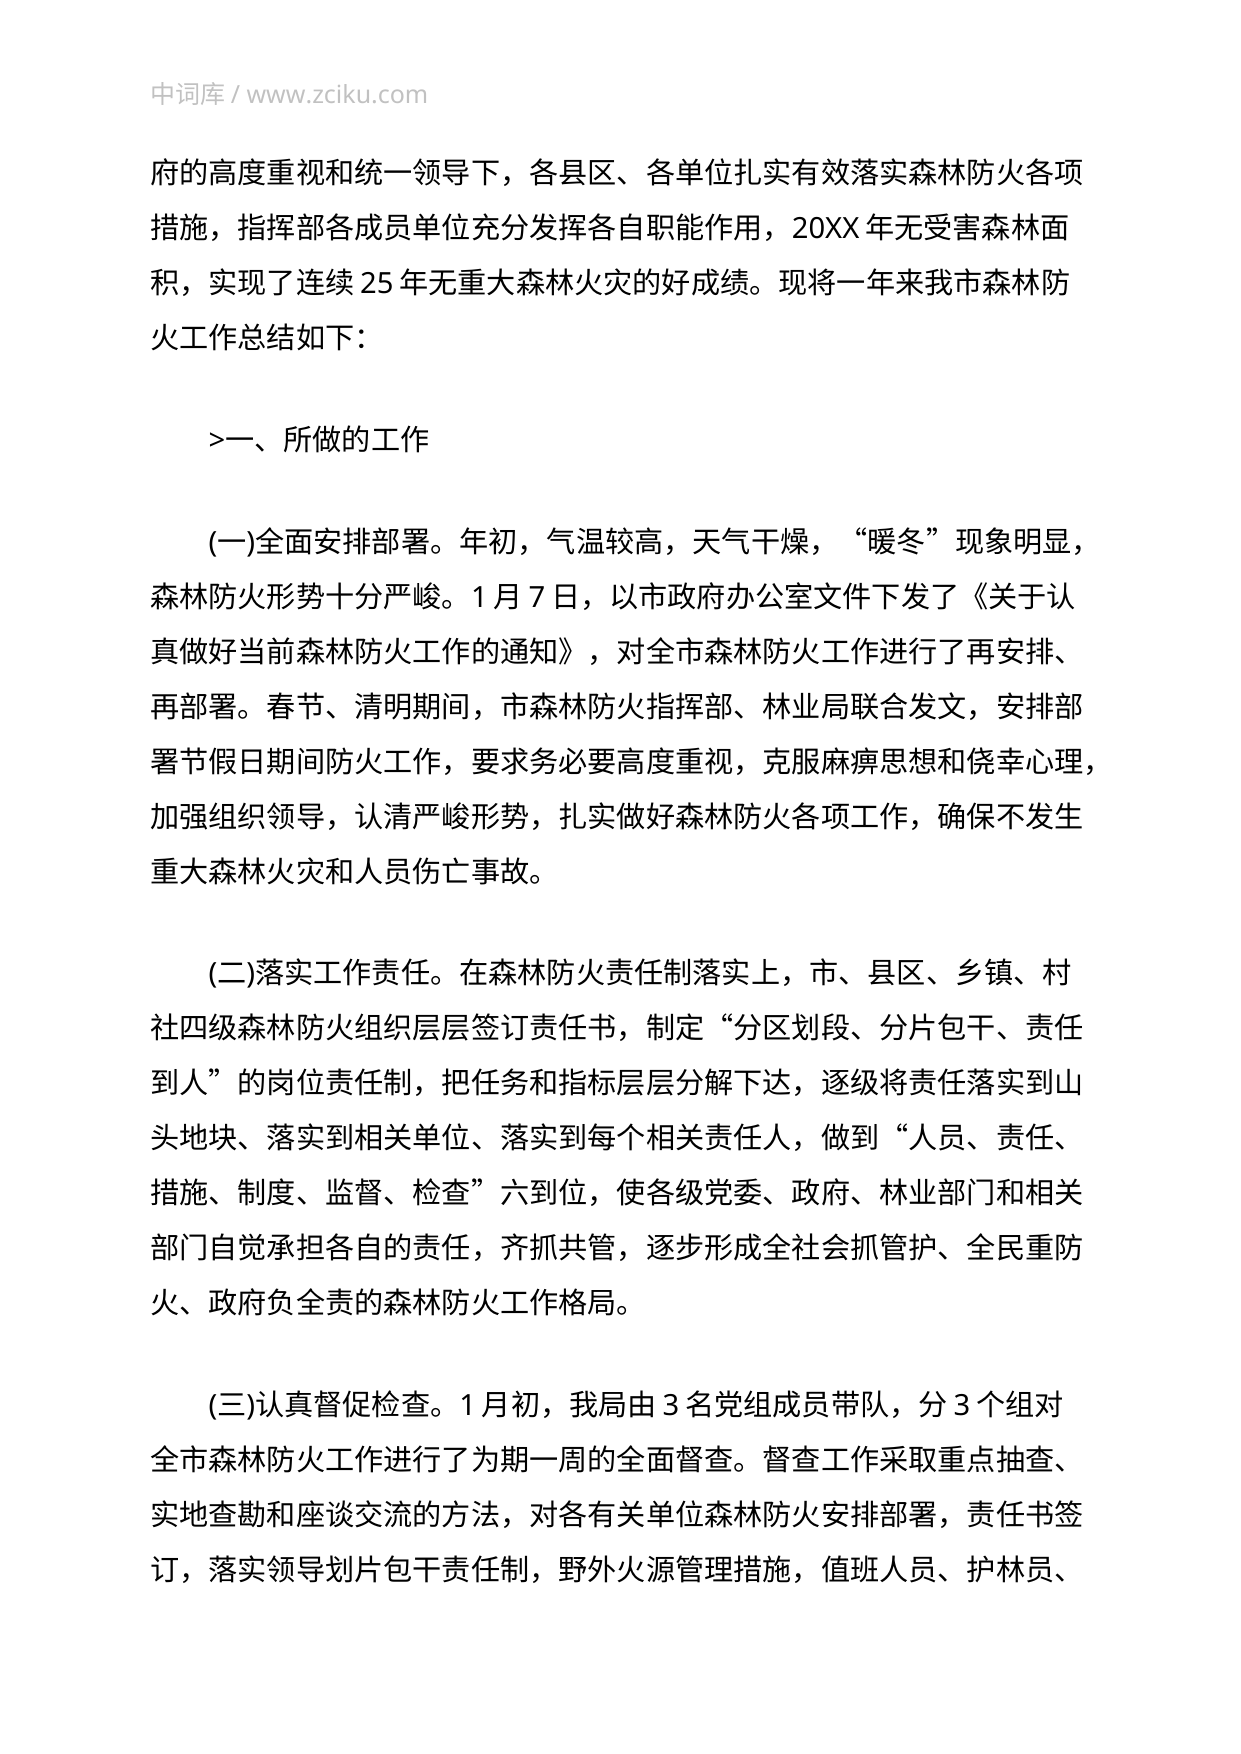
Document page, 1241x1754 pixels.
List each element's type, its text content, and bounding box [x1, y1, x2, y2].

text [150, 1381, 1090, 1588]
text (一)全面安排部署。年初，气温较高，天气干燥，“暖冬”现象明显，森林防火形势十分严峻。1月7日，以市政府办公室文件下发了《关于认真做好当前森林防火工作的通知》，对全市森林防火工作进行了再安排、再部署。春节、清明期间，市森林防火指挥部、林业局联合发文，安排部署节假日期间防火工作，要求务必要高度重视，克服麻痹思想和侥幸心理，加强组织领导，认清严峻形势，扎实做好森林防火各项工作，确保不发生重大森林火灾和人员伤亡事故。 [150, 519, 1090, 891]
text (二)落实工作责任。在森林防火责任制落实上，市、县区、乡镇、村社四级森林防火组织层层签订责任书，制定“分区划段、分片包干、责任到人”的岗位责任制，把任务和指标层层分解下达，逐级将责任落实到山头地块、落实到相关单位、落实到每个相关责任人，做到“人员、责任、措施、制度、监督、检查”六到位，使各级党委、政府、林业部门和相关部门自觉承担各自的责任，齐抓共管，逐步形成全社会抓管护、全民重防火、政府负全责的森林防火工作格局。 [150, 950, 1090, 1322]
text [150, 150, 1090, 357]
text >一、所做的工作 [150, 417, 1090, 459]
